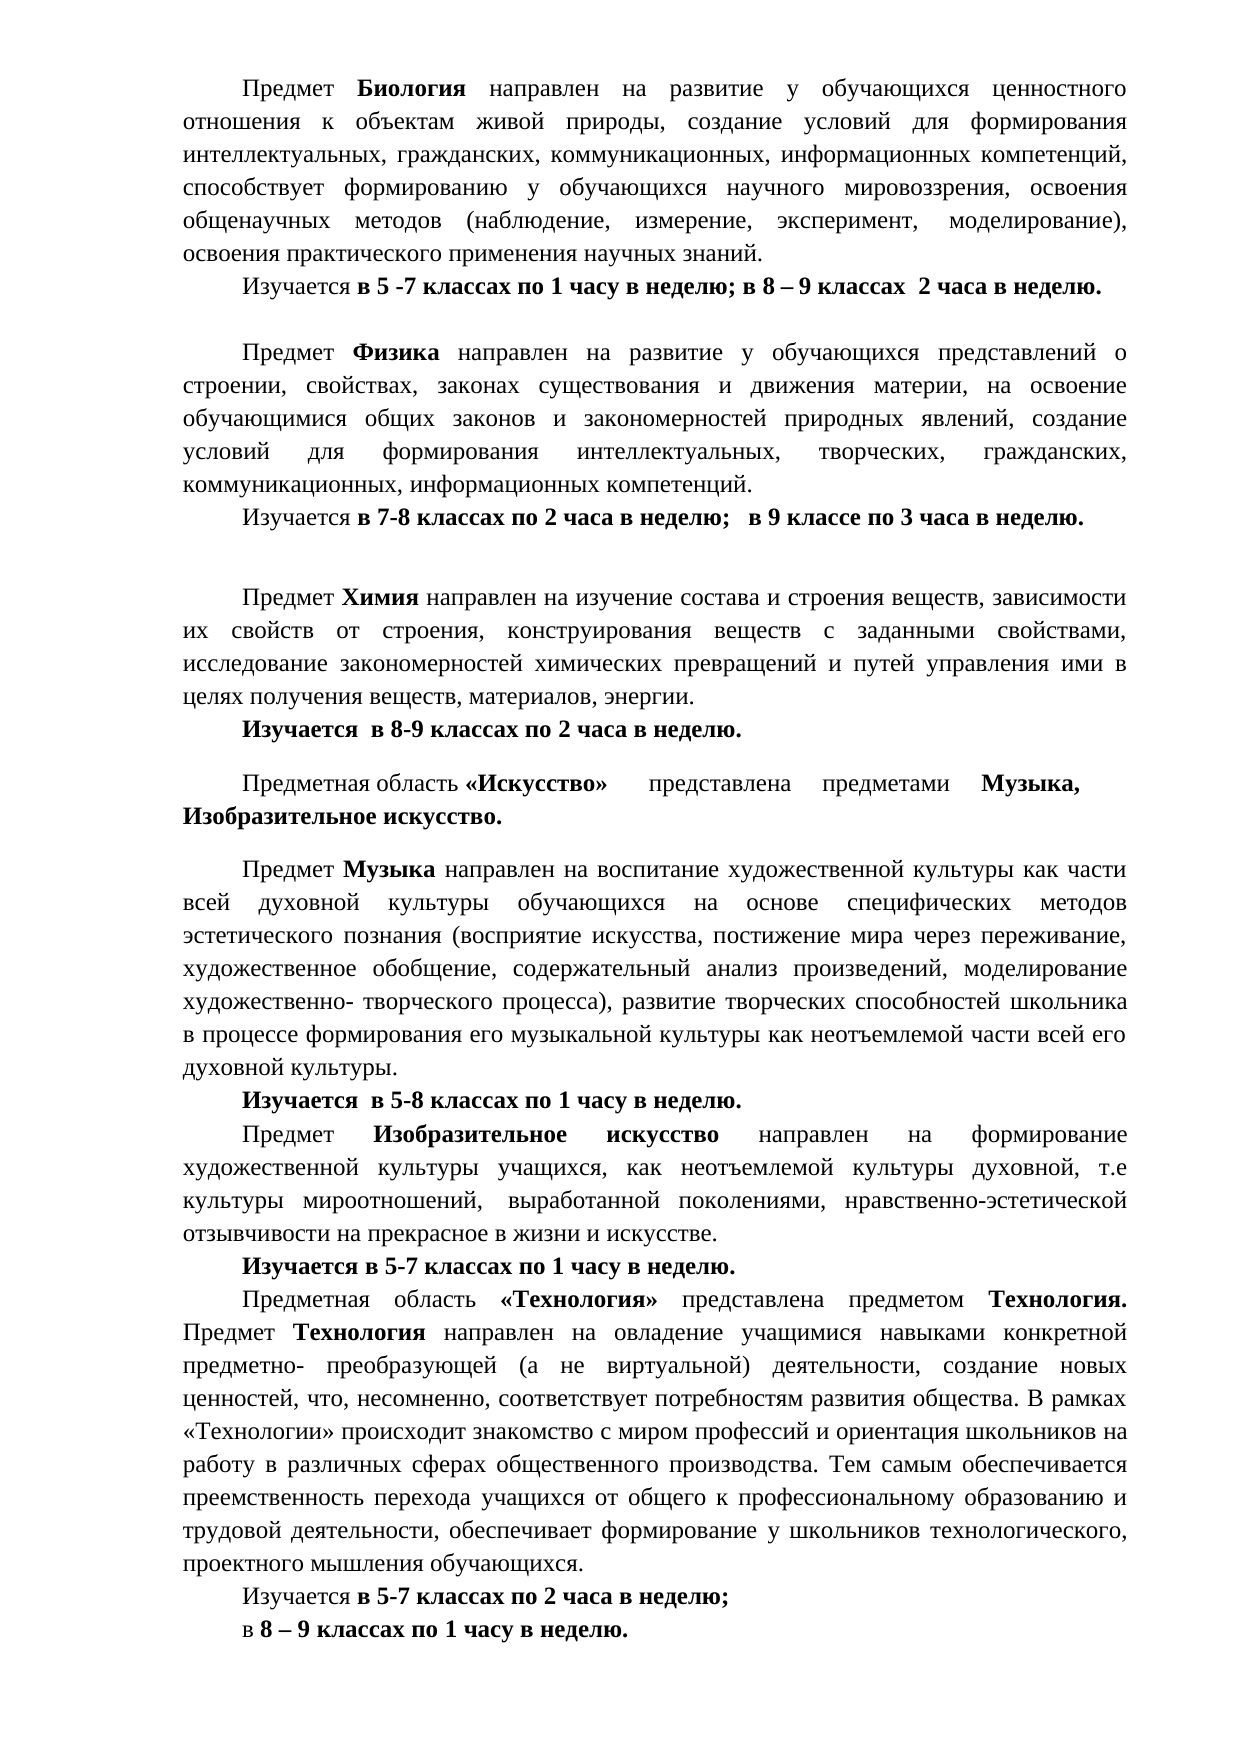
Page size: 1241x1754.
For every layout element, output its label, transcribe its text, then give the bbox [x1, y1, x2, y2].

text Предмет Физика направлен на развитие у обучающихся представлений о строении, свойствах, законах существования и движения материи, на освоение обучающимися общих законов и закономерностей природных явлений, создание условий для формирования интеллектуальных, творческих, гражданских, коммуникационных, информационных компетенций. [183, 337, 1127, 498]
text Изучается в 8-9 классах по 2 часа в неделю. [183, 714, 1127, 743]
text Предмет Музыка направлен на воспитание художественной культуры как части всей духовной культуры обучающихся на основе специфических методов эстетического познания (восприятие искусства, постижение мира через переживание, художественное обобщение, содержательный анализ произведений, моделирование художественно- творческого процесса), развитие творческих способностей школьника в процессе формирования его музыкальной культуры как неотъемлемой части всей его духовной культуры. [183, 854, 1127, 1081]
text Предмет Химия направлен на изучение состава и строения веществ, зависимости их свойств от строения, конструирования веществ с заданными свойствами, исследование закономерностей химических превращений и путей управления ими в целях получения веществ, материалов, энергии. [183, 582, 1127, 710]
text Предметная область «Искусство» представлена предметами Музыка, Изобразительное искусство. [183, 768, 1127, 829]
text Предмет Биология направлен на развитие у обучающихся ценностного отношения к объектам живой природы, создание условий для формирования интеллектуальных, гражданских, коммуникационных, информационных компетенций, способствует формированию у обучающихся научного мировоззрения, освоения общенаучных методов (наблюдение, измерение, эксперимент, моделирование), освоения практического применения научных знаний. [183, 73, 1127, 267]
text в 8 – 9 классах по 1 часу в неделю. [183, 1614, 1127, 1643]
text Изучается в 5-7 классах по 1 часу в неделю. [183, 1251, 1127, 1279]
text Изучается в 5-7 классах по 2 часа в неделю; [183, 1581, 1127, 1610]
text Изучается в 5-8 классах по 1 часу в неделю. [183, 1086, 1127, 1114]
text Предмет Изобразительное искусство направлен на формирование художественной культуры учащихся, как неотъемлемой культуры духовной, т.е культуры мироотношений, выработанной поколениями, нравственно-эстетической отзывчивости на прекрасное в жизни и искусстве. [183, 1119, 1127, 1246]
text Изучается в 5 -7 классах по 1 часу в неделю; в 8 – 9 классах 2 часа в неделю. [183, 271, 1127, 300]
text Предметная область «Технология» представлена предметом Технология. Предмет Технология направлен на овладение учащимися навыками конкретной предметно- преобразующей (а не виртуальной) деятельности, создание новых ценностей, что, несомненно, соответствует потребностям развития общества. В рамках «Технологии» происходит знакомство с миром профессий и ориентация школьников на работу в различных сферах общественного производства. Тем самым обеспечивается преемственность перехода учащихся от общего к профессиональному образованию и трудовой деятельности, обеспечивает формирование у школьников технологического, проектного мышления обучающихся. [183, 1284, 1127, 1577]
text Изучается в 7-8 классах по 2 часа в неделю; в 9 классе по 3 часа в неделю. [183, 502, 1127, 531]
